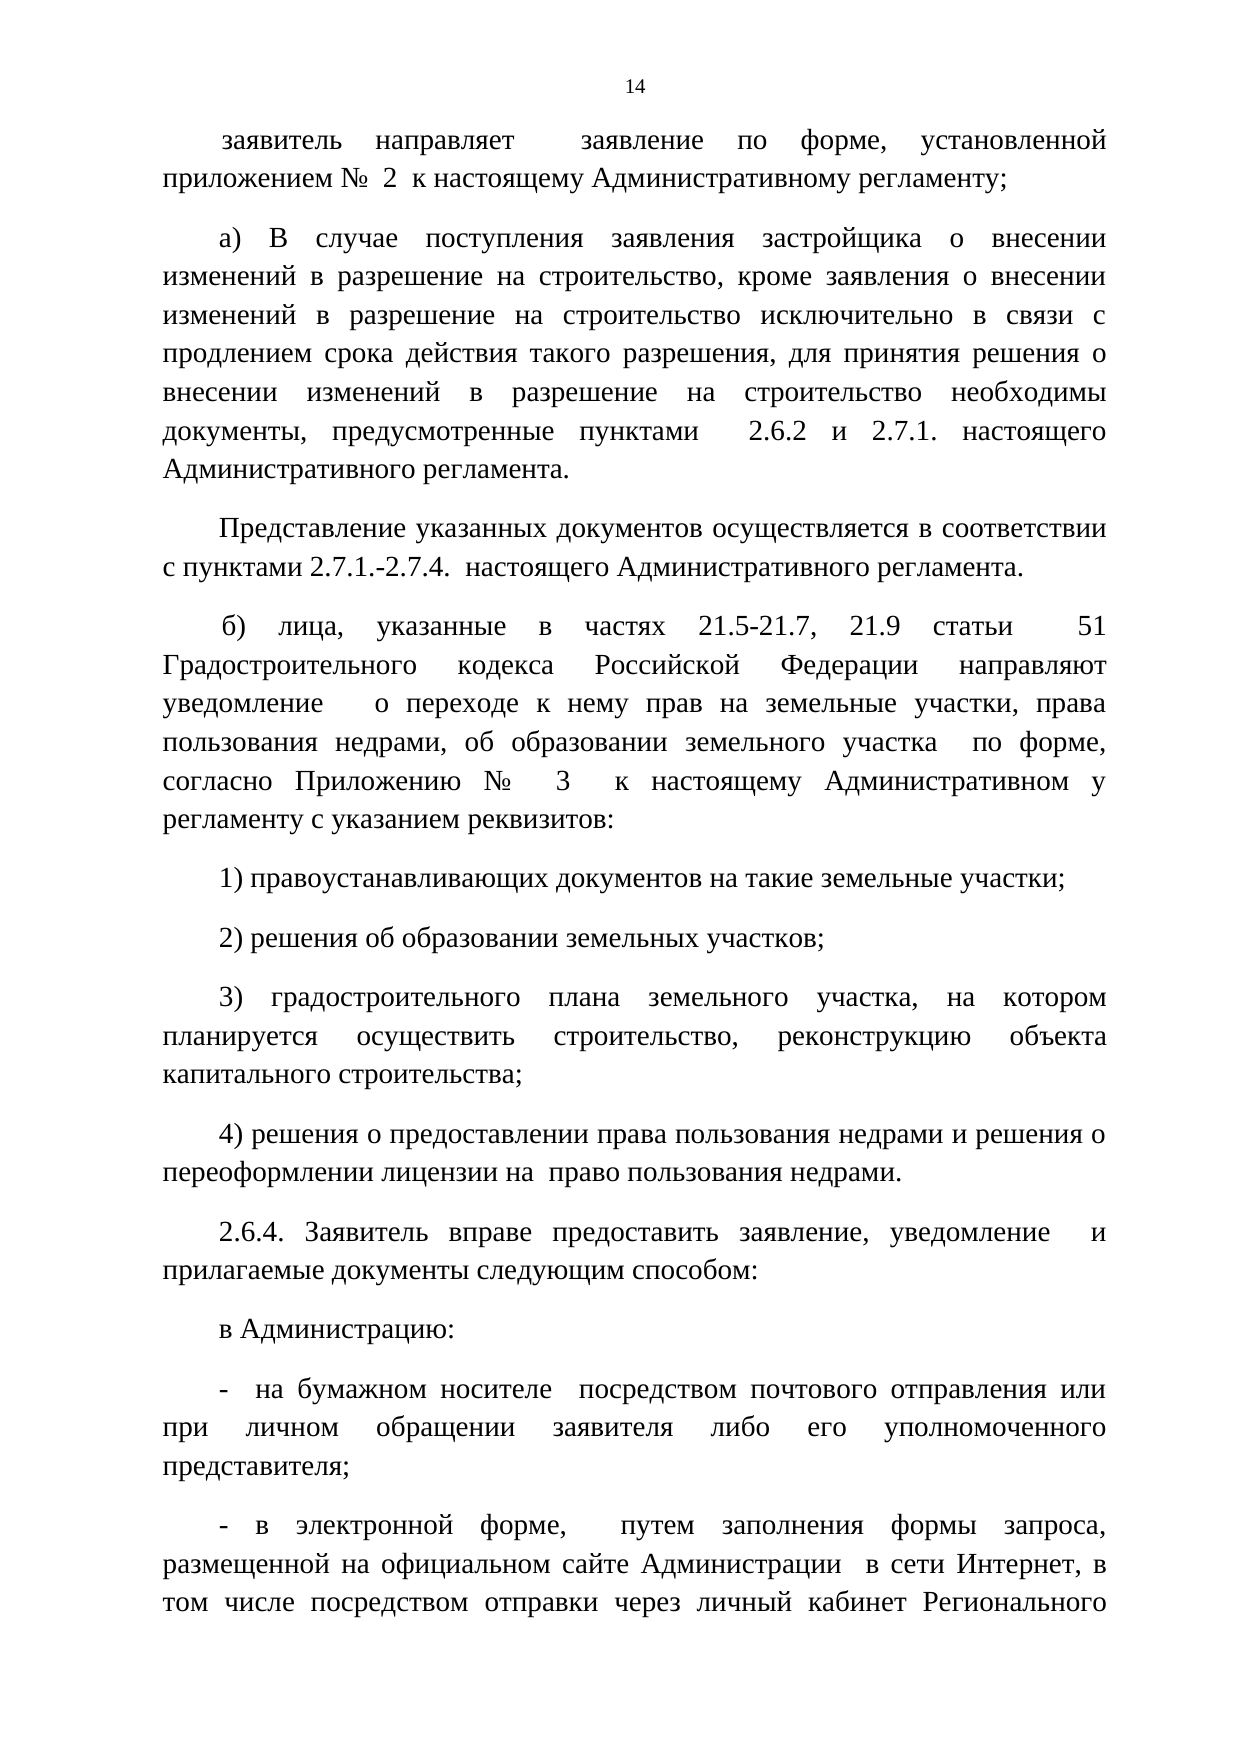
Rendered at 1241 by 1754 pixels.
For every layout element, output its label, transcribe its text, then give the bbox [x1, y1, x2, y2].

text - на бумажном носителе посредством почтового отправления или при личном обращении заявителя либо его уполномоченного представителя; [162, 1371, 1107, 1482]
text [162, 1507, 1107, 1618]
text 2) решения об образовании земельных участков; [162, 920, 1107, 953]
text 3) градостроительного плана земельного участка, на котором планируется осуществить строительство, реконструкцию объекта капитального строительства; [162, 979, 1107, 1090]
text 1) правоустанавливающих документов на такие земельные участки; [162, 861, 1107, 894]
text б) лица, указанные в частях 21.5-21.7, 21.9 статьи 51 Градостроительного кодекса Российской Федерации направляют уведомление о переходе к нему прав на земельные участки, права пользования недрами, об образовании земельного участка по форме, согласно Приложению № 3 к настоящему Административном у регламенту с указанием реквизитов: [162, 608, 1107, 835]
text в Администрацию: [162, 1312, 1107, 1345]
text 4) решения о предоставлении права пользования недрами и решения о переоформлении лицензии на право пользования недрами. [162, 1116, 1107, 1188]
text 2.6.4. Заявитель вправе предоставить заявление, уведомление и прилагаемые документы следующим способом: [162, 1214, 1107, 1286]
text Представление указанных документов осуществляется в соответствии с пунктами 2.7.1.-2.7.4. настоящего Административного регламента. [162, 511, 1107, 583]
text заявитель направляет заявление по форме, установленной приложением № 2 к настоящему Административному регламенту; [162, 122, 1107, 194]
text а) В случае поступления заявления застройщика о внесении изменений в разрешение на строительство, кроме заявления о внесении изменений в разрешение на строительство исключительно в связи с продлением срока действия такого разрешения, для принятия решения о внесении изменений в разрешение на строительство необходимы документы, предусмотренные пунктами 2.6.2 и 2.7.1. настоящего Административного регламента. [162, 220, 1107, 485]
